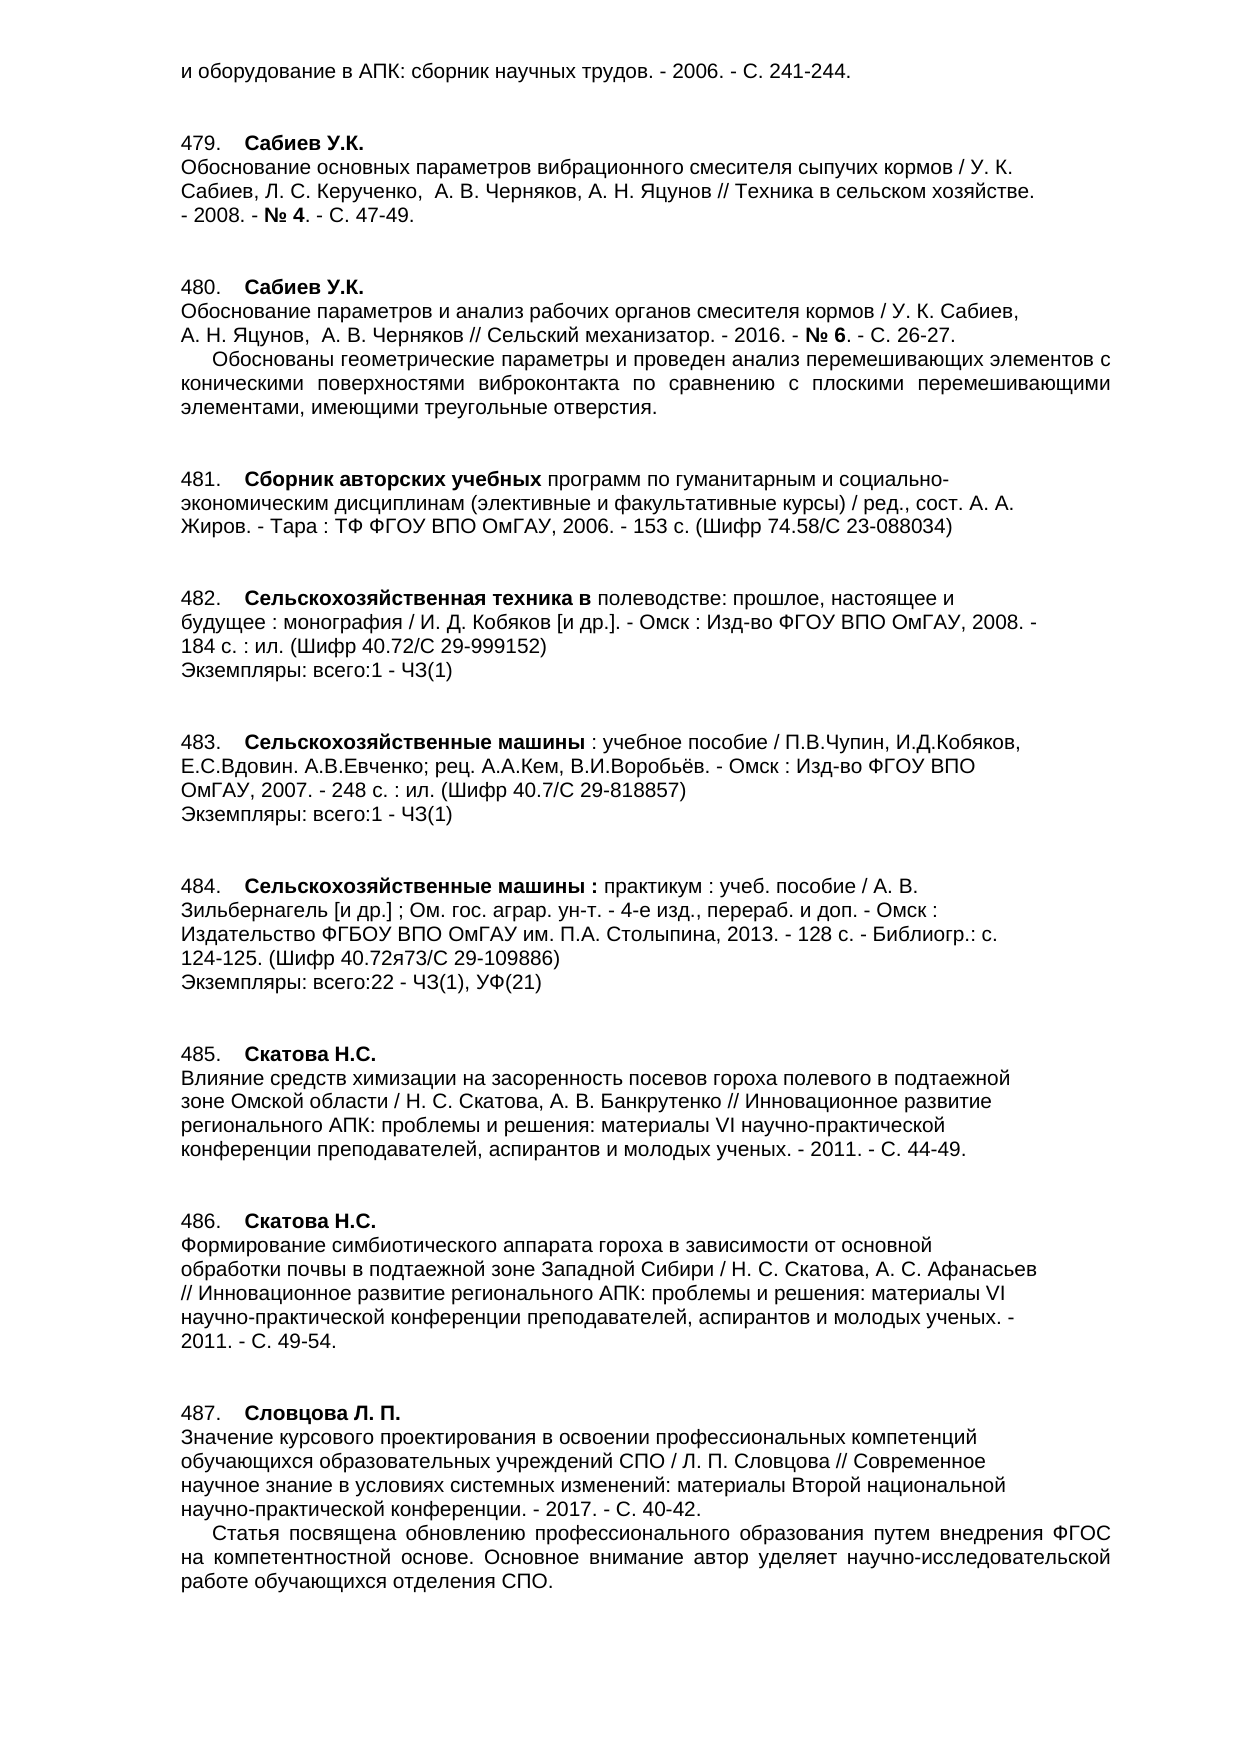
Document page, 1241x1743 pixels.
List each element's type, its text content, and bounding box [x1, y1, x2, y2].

text 486. Скатова Н.С. [181, 1209, 1039, 1233]
text Статья посвящена обновлению профессионального образования путем внедрения ФГОС на компетентностной основе. Основное внимание автор уделяет научно-исследовательской работе обучающихся отделения СПО. [181, 1521, 1112, 1592]
text 487. Словцова Л. П. [181, 1401, 1039, 1425]
text 484. Сельскохозяйственные машины : практикум : учеб. пособие / А. В. Зильбернагель [и др.] ; Ом. гос. аграр. ун-т. - 4-е изд., перераб. и доп. - Омск : Издательство ФГБОУ ВПО ОмГАУ им. П.А. Столыпина, 2013. - 128 с. - Библиогр.: с. 124-125. (Шифр 40.72я73/С 29-109886) [181, 874, 1039, 969]
text 480. Сабиев У.К. [181, 275, 1039, 299]
text Обоснование параметров и анализ рабочих органов смесителя кормов / У. К. Сабиев, А. Н. Яцунов, А. В. Черняков // Сельский механизатор. - 2016. - № 6. - С. 26-27. [181, 299, 1039, 347]
text 481. Сборник авторских учебных программ по гуманитарным и социально-экономическим дисциплинам (элективные и факультативные курсы) / ред., сост. А. А. Жиров. - Тара : ТФ ФГОУ ВПО ОмГАУ, 2006. - 153 с. (Шифр 74.58/С 23-088034) [181, 466, 1039, 538]
text 483. Сельскохозяйственные машины : учебное пособие / П.В.Чупин, И.Д.Кобяков, Е.С.Вдовин. А.В.Евченко; рец. А.А.Кем, В.И.Воробьёв. - Омск : Изд-во ФГОУ ВПО ОмГАУ, 2007. - 248 с. : ил. (Шифр 40.7/С 29-818857) [181, 730, 1039, 802]
text Значение курсового проектирования в освоении профессиональных компетенций обучающихся образовательных учреждений СПО / Л. П. Словцова // Современное научное знание в условиях системных изменений: материалы Второй национальной научно-практической конференции. - 2017. - С. 40-42. [181, 1425, 1039, 1521]
text 482. Сельскохозяйственная техника в полеводстве: прошлое, настоящее и будущее : монография / И. Д. Кобяков [и др.]. - Омск : Изд-во ФГОУ ВПО ОмГАУ, 2008. - 184 с. : ил. (Шифр 40.72/С 29-999152) [181, 586, 1039, 658]
text Обоснованы геометрические параметры и проведен анализ перемешивающих элементов с коническими поверхностями виброконтакта по сравнению с плоскими перемешивающими элементами, имеющими треугольные отверстия. [181, 347, 1112, 418]
text 485. Скатова Н.С. [181, 1041, 1039, 1065]
text Обоснование основных параметров вибрационного смесителя сыпучих кормов / У. К. Сабиев, Л. С. Керученко, А. В. Черняков, А. Н. Яцунов // Техника в сельском хозяйстве. - 2008. - № 4. - С. 47-49. [181, 155, 1039, 227]
text Экземпляры: всего:1 - ЧЗ(1) [181, 658, 1039, 682]
text Экземпляры: всего:22 - ЧЗ(1), УФ(21) [181, 969, 1039, 993]
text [181, 59, 1039, 83]
text Влияние средств химизации на засоренность посевов гороха полевого в подтаежной зоне Омской области / Н. С. Скатова, А. В. Банкрутенко // Инновационное развитие регионального АПК: проблемы и решения: материалы VI научно-практической конференции преподавателей, аспирантов и молодых ученых. - 2011. - С. 44-49. [181, 1065, 1039, 1161]
text Экземпляры: всего:1 - ЧЗ(1) [181, 802, 1039, 826]
text 479. Сабиев У.К. [181, 131, 1039, 155]
text Формирование симбиотического аппарата гороха в зависимости от основной обработки почвы в подтаежной зоне Западной Сибири / Н. С. Скатова, А. С. Афанасьев // Инновационное развитие регионального АПК: проблемы и решения: материалы VI научно-практической конференции преподавателей, аспирантов и молодых ученых. - 2011. - С. 49-54. [181, 1233, 1039, 1353]
